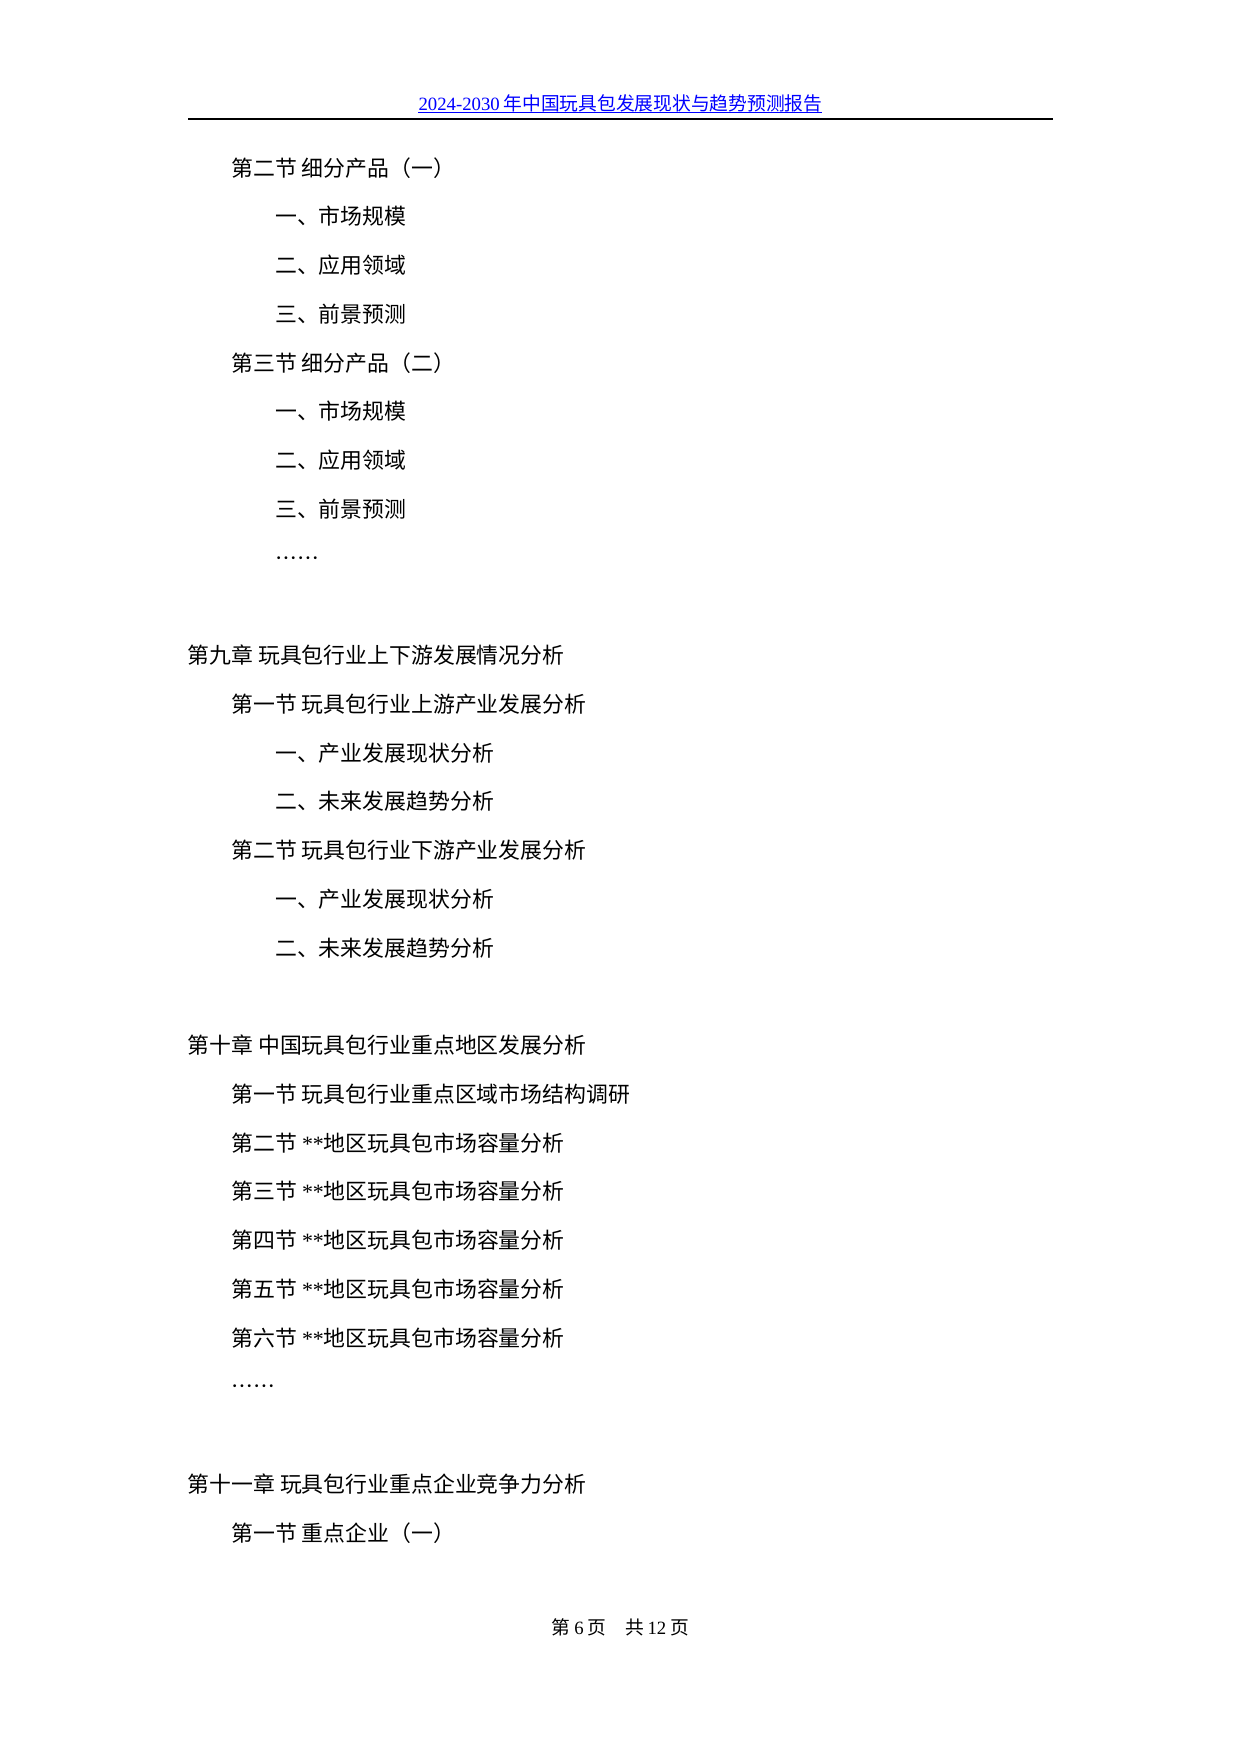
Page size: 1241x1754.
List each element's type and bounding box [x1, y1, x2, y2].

text [187, 150, 1053, 1548]
